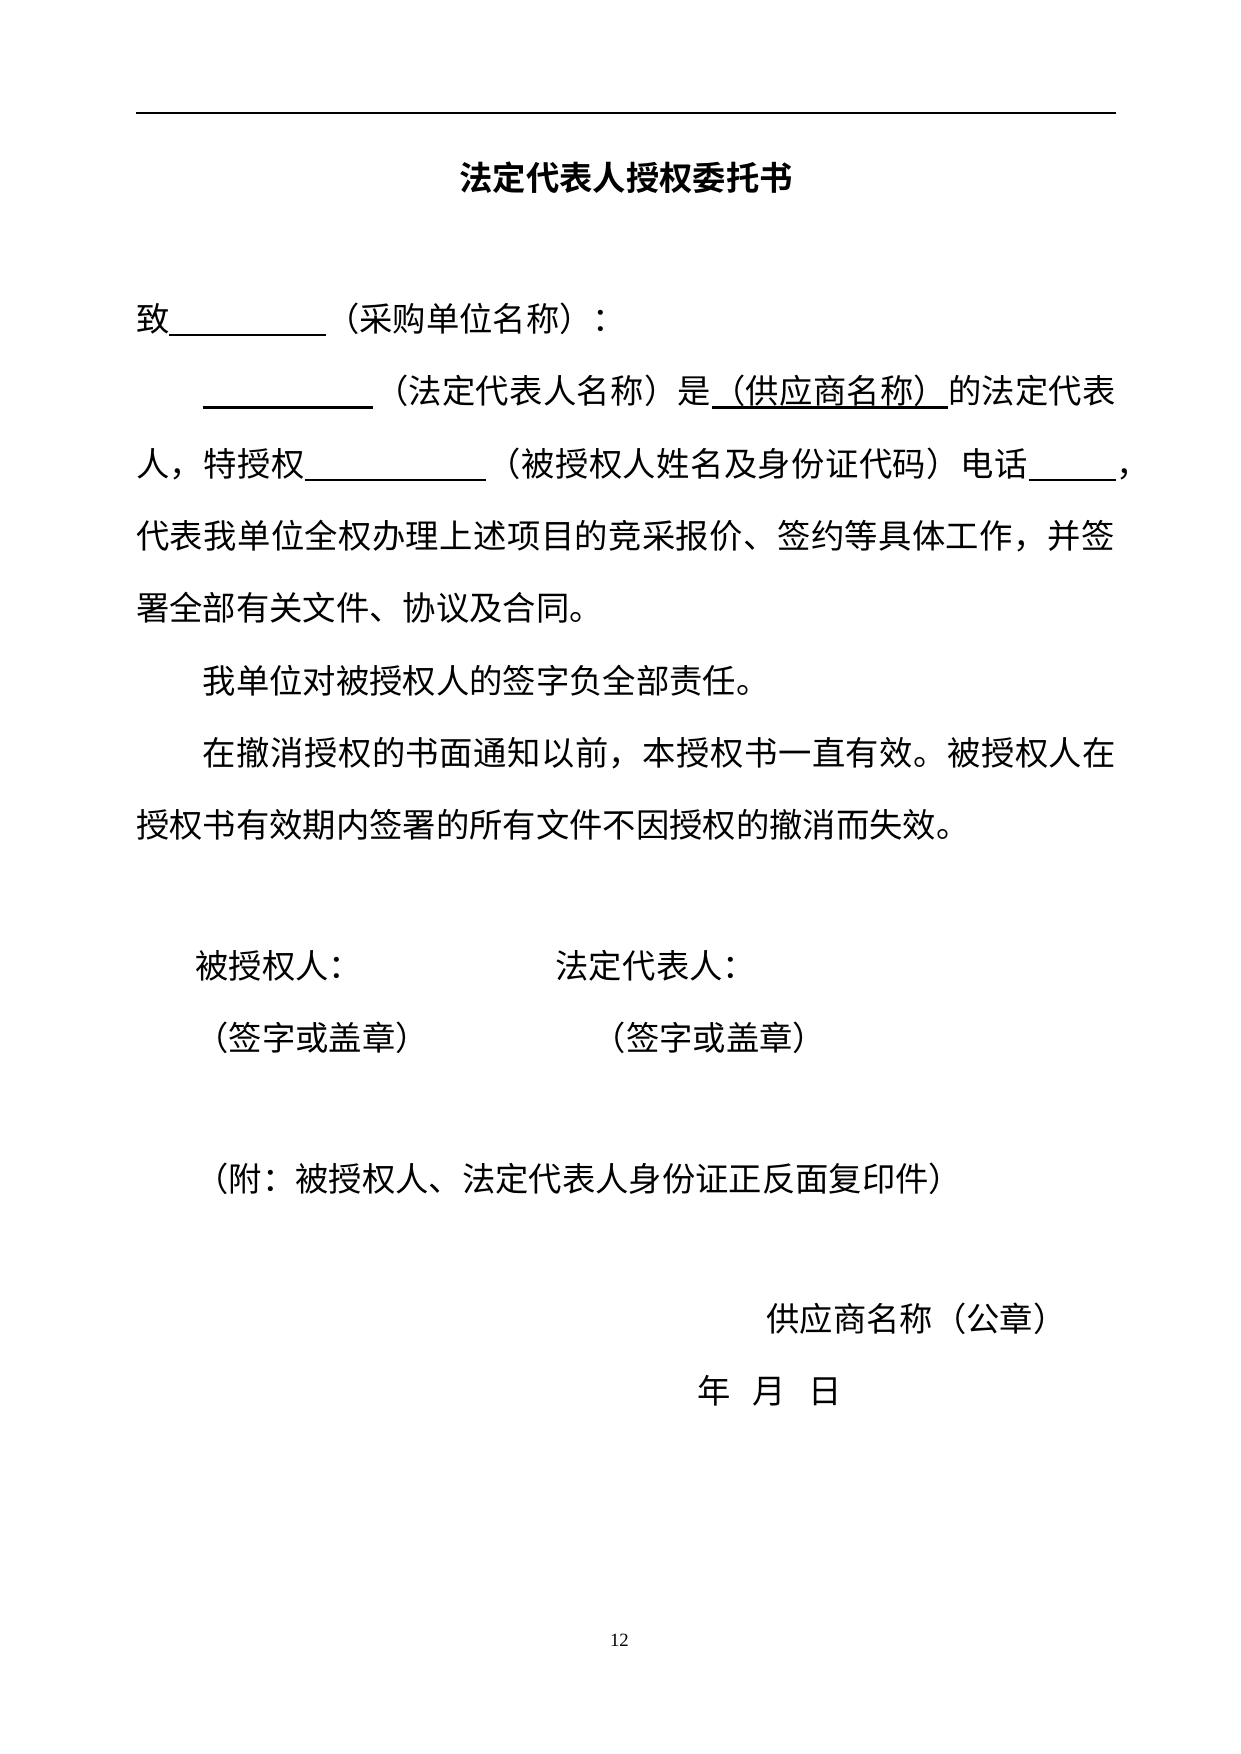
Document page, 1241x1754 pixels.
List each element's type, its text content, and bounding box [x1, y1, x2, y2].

text 致 （采购单位名称）： [136, 293, 1116, 341]
text （法定代表人名称）是（供应商名称）的法定代表人，特授权 （被授权人姓名及身份证代码）电话 ，代表我单位全权办理上述项目的竞采报价、签约等具体工作，并签署全部有关文件、协议及合同。 [136, 365, 1116, 630]
text （附：被授权人、法定代表人身份证正反面复印件） [136, 1152, 1116, 1201]
text 年 月 日 [136, 1365, 1066, 1413]
text 被授权人： 法定代表人： [136, 939, 1116, 988]
text （签字或盖章） （签字或盖章） [136, 1012, 1116, 1060]
text 我单位对被授权人的签字负全部责任。 [136, 654, 1116, 703]
text 供应商名称（公章） [136, 1293, 1066, 1341]
text 在撤消授权的书面通知以前，本授权书一直有效。被授权人在授权书有效期内签署的所有文件不因授权的撤消而失效。 [136, 727, 1116, 847]
text 法定代表人授权委托书 [136, 152, 1116, 200]
